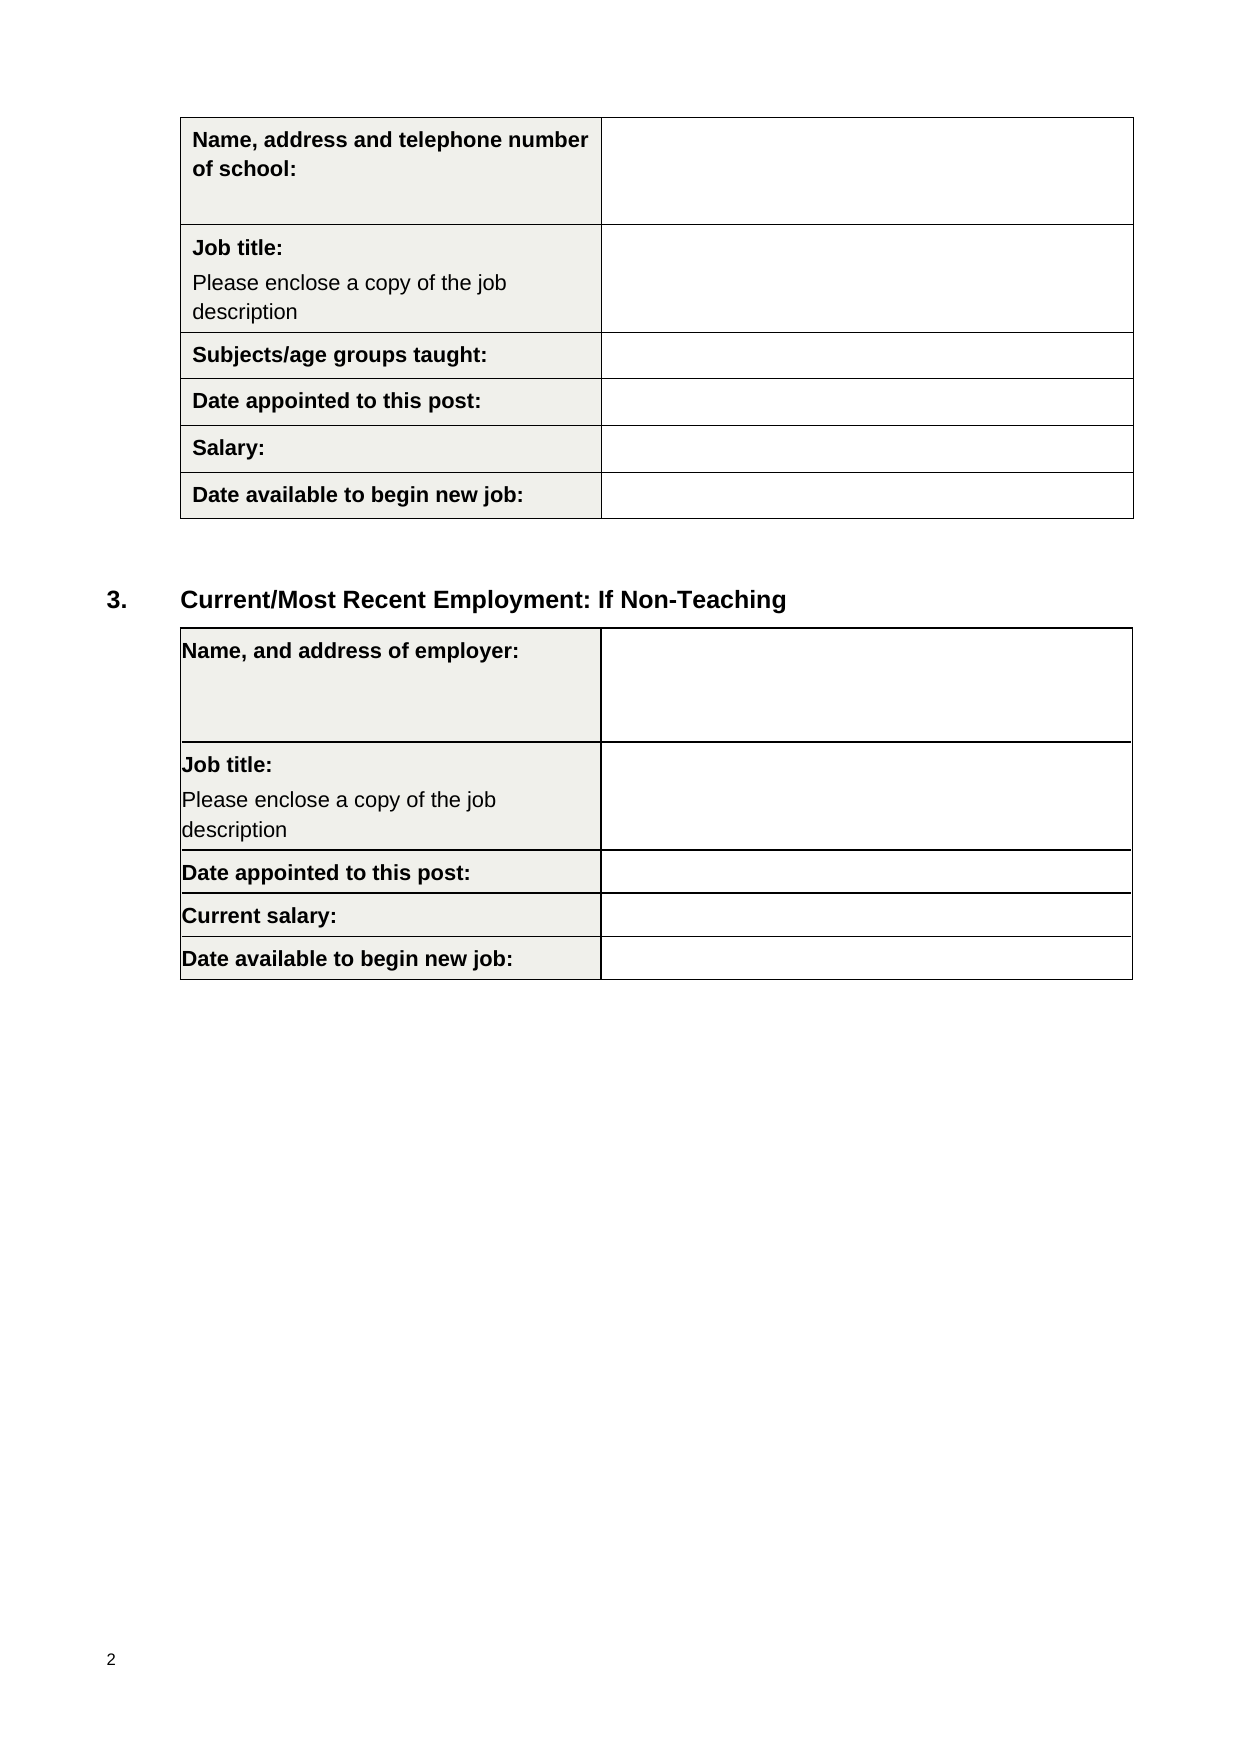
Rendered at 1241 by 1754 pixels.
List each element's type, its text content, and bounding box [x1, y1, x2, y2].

table_cell [602, 892, 1132, 936]
table_cell Date available to begin new job: [181, 937, 600, 979]
table_header [602, 629, 1132, 741]
table_cell Job title: Please enclose a copy of the job description [181, 742, 600, 849]
table_cell Job title: Please enclose a copy of the job description [181, 225, 601, 332]
table_cell Current salary: [181, 893, 600, 936]
table_header Name, and address of employer: [181, 629, 600, 741]
table_cell [602, 333, 1133, 378]
subtitle Current/Most Recent Employment: If Non-Teaching [106, 586, 1134, 615]
table_cell [602, 225, 1133, 332]
table_header Name, address and telephone number of school: [181, 118, 601, 224]
table_cell [602, 379, 1133, 425]
table_cell [602, 426, 1133, 472]
table_cell [602, 473, 1133, 518]
table_cell Subjects/age groups taught: [181, 333, 601, 378]
table_cell [602, 741, 1132, 849]
table_cell Date available to begin new job: [181, 473, 601, 518]
table_cell [602, 849, 1132, 892]
table_cell Date appointed to this post: [181, 850, 600, 892]
table_cell Date appointed to this post: [181, 379, 601, 425]
table_cell [602, 936, 1132, 979]
table_header [602, 118, 1133, 224]
table_cell Salary: [181, 426, 601, 472]
